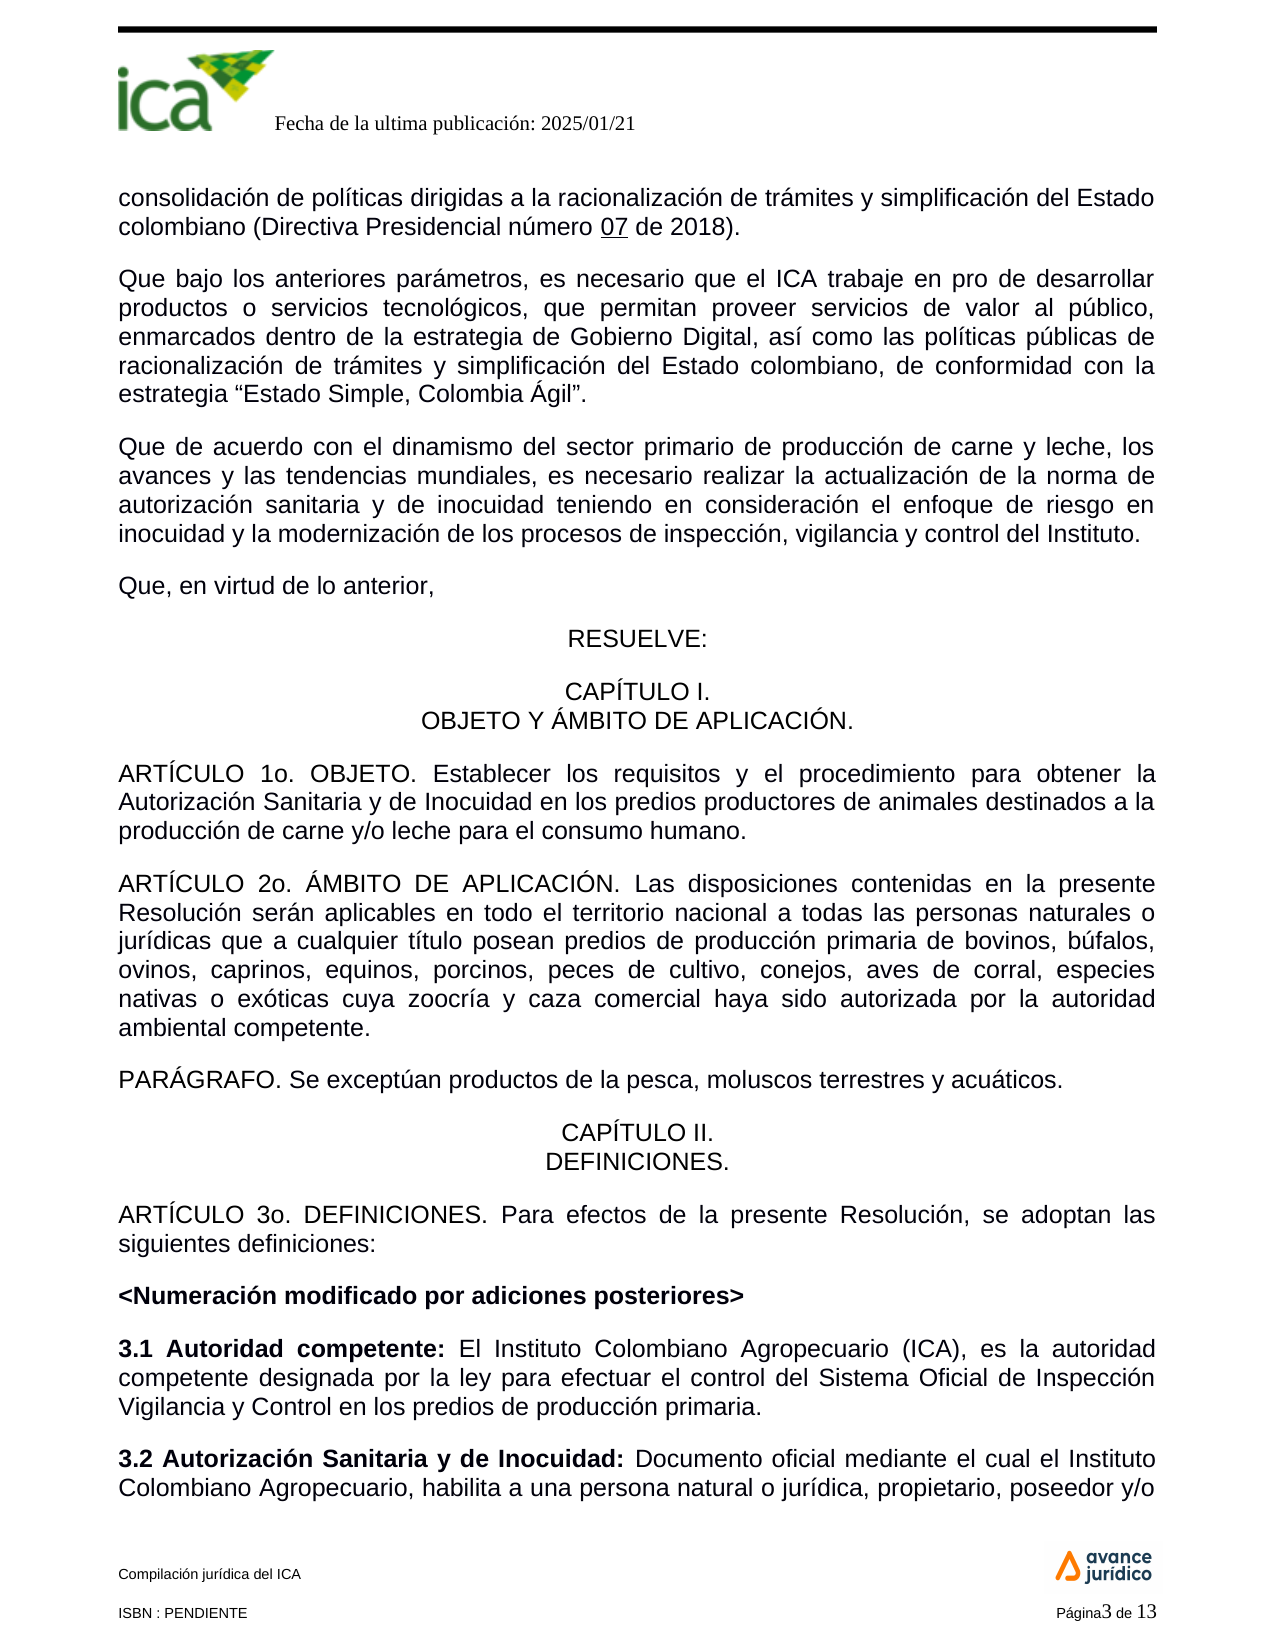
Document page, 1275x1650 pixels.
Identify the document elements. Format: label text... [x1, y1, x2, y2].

text Que de acuerdo con el dinamismo del sector primario de producción de carne y leche, los avances y las tendencias mundiales, es necesario realizar la actualización de la norma de autorización sanitaria y de inocuidad teniendo en consideración el enfoque de riesgo en inocuidad y la modernización de los procesos de inspección, vigilancia y control del Instituto. [118, 432, 1157, 547]
text &$ARTÍCULO 3o. DEFINICIONES. Para efectos de la presente Resolución, se adoptan las siguientes definiciones: [118, 1200, 1157, 1257]
text Que, en virtud de lo anterior, [118, 571, 1157, 600]
text DEFINICIONES. [118, 1147, 1157, 1176]
text <Numeración modificado por adiciones posteriores> [118, 1281, 1157, 1310]
text &$ARTÍCULO 2o. ÁMBITO DE APLICACIÓN. Las disposiciones contenidas en la presente Resolución serán aplicables en todo el territorio nacional a todas las personas naturales o jurídicas que a cualquier título posean predios de producción primaria de bovinos, búfalos, ovinos, caprinos, equinos, porcinos, peces de cultivo, conejos, aves de corral, especies nativas o exóticas cuya zoocría y caza comercial haya sido autorizada por la autoridad ambiental competente. [118, 869, 1157, 1041]
text &$CAPÍTULO II. [118, 1118, 1157, 1147]
text Que bajo los anteriores parámetros, es necesario que el ICA trabaje en pro de desarrollar productos o servicios tecnológicos, que permitan proveer servicios de valor al público, enmarcados dentro de la estrategia de Gobierno Digital, así como las políticas públicas de racionalización de trámites y simplificación del Estado colombiano, de conformidad con la estrategia “Estado Simple, Colombia Ágil”. [118, 264, 1157, 408]
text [118, 183, 1157, 240]
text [118, 1444, 1157, 1502]
text RESUELVE: [118, 624, 1157, 653]
text &$CAPÍTULO I. [118, 677, 1157, 706]
text 3.1 Autoridad competente: El Instituto Colombiano Agropecuario (ICA), es la autoridad competente designada por la ley para efectuar el control del Sistema Oficial de Inspección Vigilancia y Control en los predios de producción primaria. [118, 1334, 1157, 1420]
text OBJETO Y ÁMBITO DE APLICACIÓN. [118, 706, 1157, 734]
text &$ARTÍCULO 1o. OBJETO. Establecer los requisitos y el procedimiento para obtener la Autorización Sanitaria y de Inocuidad en los predios productores de animales destinados a la producción de carne y/o leche para el consumo humano. [118, 758, 1157, 845]
text PARÁGRAFO. Se exceptúan productos de la pesca, moluscos terrestres y acuáticos. [118, 1065, 1157, 1094]
